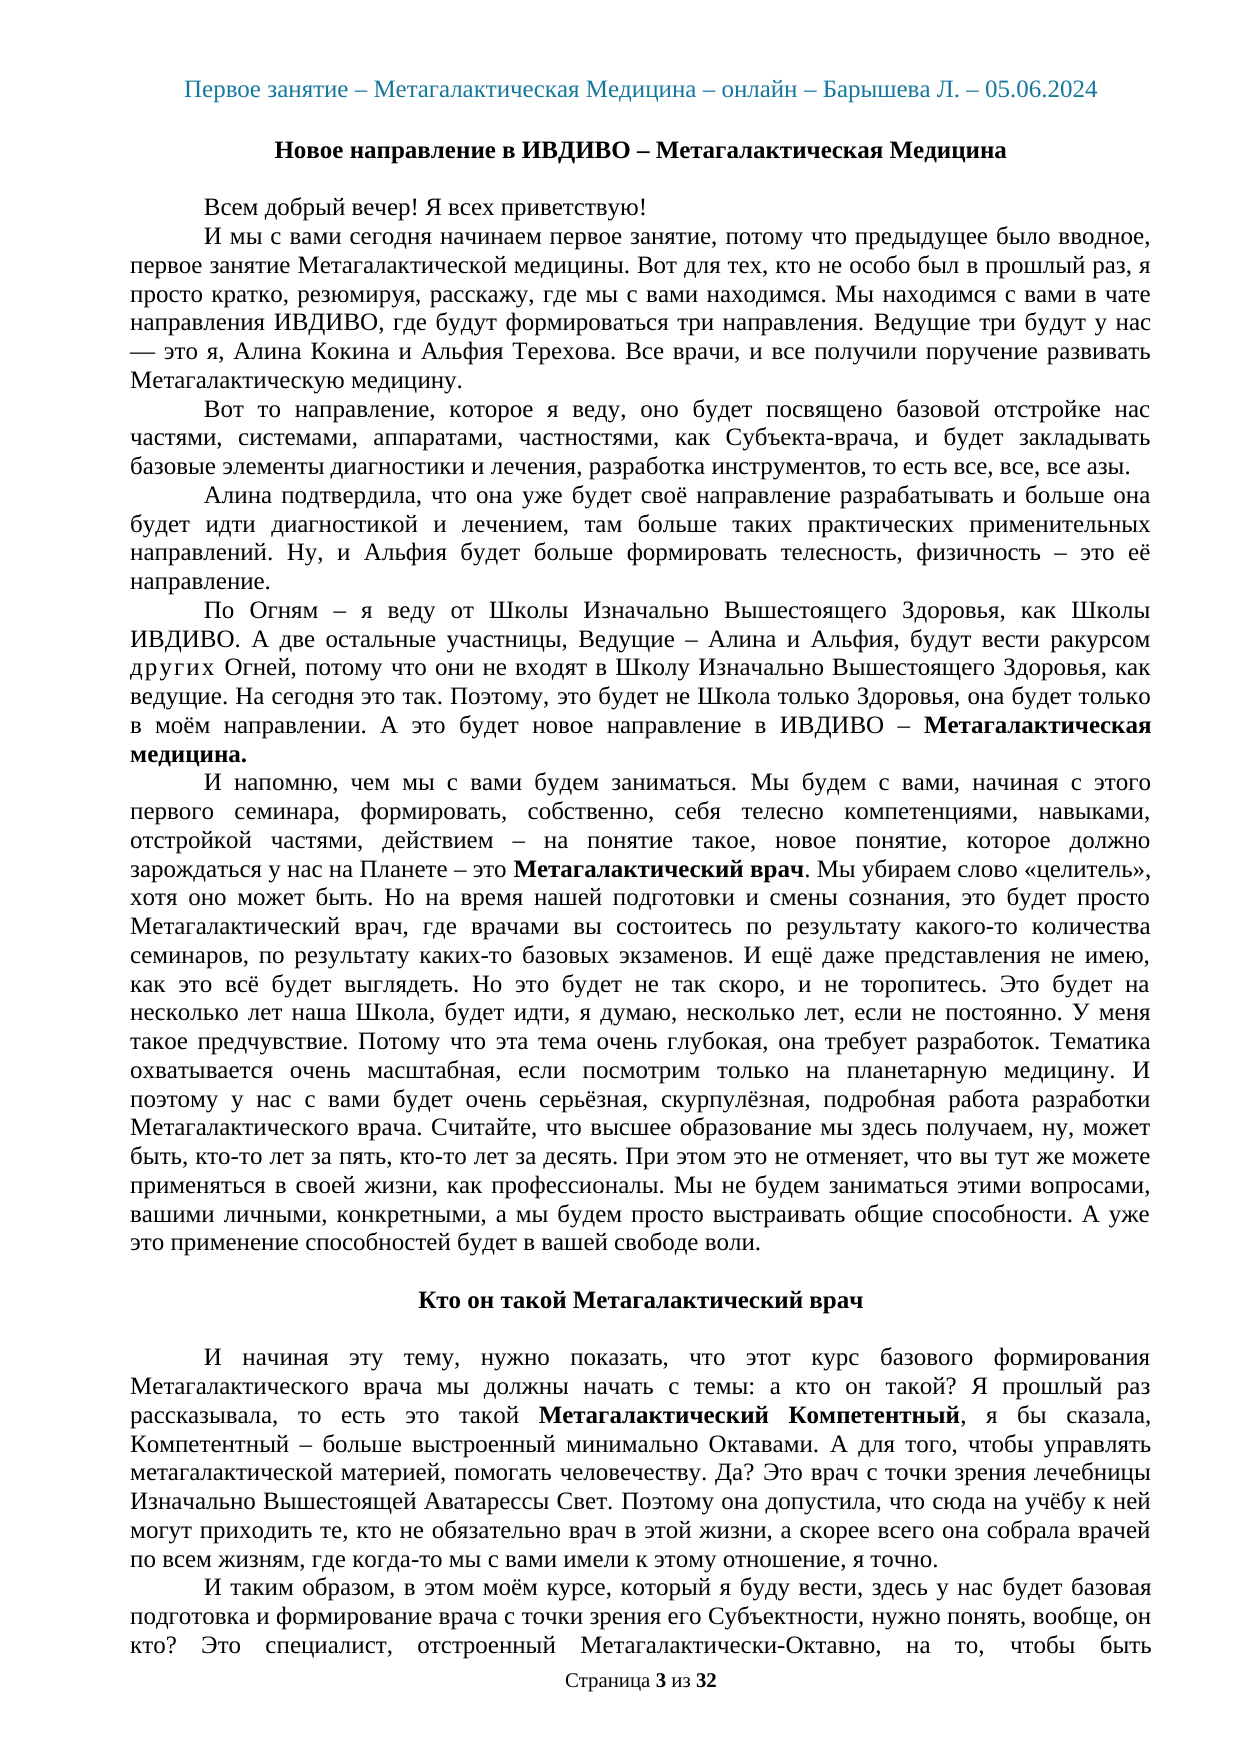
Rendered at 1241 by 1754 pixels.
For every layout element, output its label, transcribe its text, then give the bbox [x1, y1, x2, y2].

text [130, 1572, 1152, 1659]
text Алина подтвердила, что она уже будет своё направление разрабатывать и больше она будет идти диагностикой и лечением, там больше таких практических применительных направлений. Ну, и Альфия будет больше формировать телесность, физичность – это её направление. [130, 480, 1152, 595]
text И начиная эту тему, нужно показать, что этот курс базового формирования Метагалактического врача мы должны начать с темы: а кто он такой? Я прошлый раз рассказывала, то есть это такой Метагалактический Компетентный, я бы сказала, Компетентный – больше выстроенный минимально Октавами. А для того, чтобы управлять метагалактической материей, помогать человечеству. Да? Это врач с точки зрения лечебницы Изначально Вышестоящей Аватарессы Свет. Поэтому она допустила, что сюда на учёбу к ней могут приходить те, кто не обязательно врач в этой жизни, а скорее всего она собрала врачей по всем жизням, где когда-то мы с вами имели к этому отношение, я точно. [130, 1342, 1152, 1572]
text И мы с вами сегодня начинаем первое занятие, потому что предыдущее было вводное, первое занятие Метагалактической медицины. Вот для тех, кто не особо был в прошлый раз, я просто кратко, резюмируя, расскажу, где мы с вами находимся. Мы находимся с вами в чате направления ИВДИВО, где будут формироваться три направления. Ведущие три будут у нас — это я, Алина Кокина и Альфия Терехова. Все врачи, и все получили поручение развивать Метагалактическую медицину. [130, 221, 1152, 394]
text Всем добрый вечер! Я всех приветствую! [130, 192, 1152, 221]
text Вот то направление, которое я веду, оно будет посвящено базовой отстройке нас частями, системами, аппаратами, частностями, как Субъекта-врача, и будет закладывать базовые элементы диагностики и лечения, разработка инструментов, то есть все, все, все азы. [130, 394, 1152, 480]
text И напомню, чем мы с вами будем заниматься. Мы будем с вами, начиная с этого первого семинара, формировать, собственно, себя телесно компетенциями, навыками, отстройкой частями, действием – на понятие такое, новое понятие, которое должно зарождаться у нас на Планете – это Метагалактический врач. Мы убираем слово «целитель», хотя оно может быть. Но на время нашей подготовки и смены сознания, это будет просто Метагалактический врач, где врачами вы состоитесь по результату какого-то количества семинаров, по результату каких-то базовых экзаменов. И ещё даже представления не имею, как это всё будет выглядеть. Но это будет не так скоро, и не торопитесь. Это будет на несколько лет наша Школа, будет идти, я думаю, несколько лет, если не постоянно. У меня такое предчувствие. Потому что эта тема очень глубокая, она требует разработок. Тематика охватывается очень масштабная, если посмотрим только на планетарную медицину. И поэтому у нас с вами будет очень серьёзная, скурпулёзная, подробная работа разработки Метагалактического врача. Считайте, что высшее образование мы здесь получаем, ну, может быть, кто-то лет за пять, кто-то лет за десять. При этом это не отменяет, что вы тут же можете применяться в своей жизни, как профессионалы. Мы не будем заниматься этими вопросами, вашими личными, конкретными, а мы будем просто выстраивать общие способности. А уже это применение способностей будет в вашей свободе воли. [130, 767, 1152, 1256]
text Кто он такой Метагалактический врач [130, 1285, 1152, 1314]
text По Огням – я веду от Школы Изначально Вышестоящего Здоровья, как Школы ИВДИВО. А две остальные участницы, Ведущие – Алина и Альфия, будут вести ракурсом других Огней, потому что они не входят в Школу Изначально Вышестоящего Здоровья, как ведущие. На сегодня это так. Поэтому, это будет не Школа только Здоровья, она будет только в моём направлении. А это будет новое направление в ИВДИВО – Метагалактическая медицина. [130, 595, 1152, 767]
text Новое направление в ИВДИВО – Метагалактическая Медицина [130, 135, 1152, 164]
